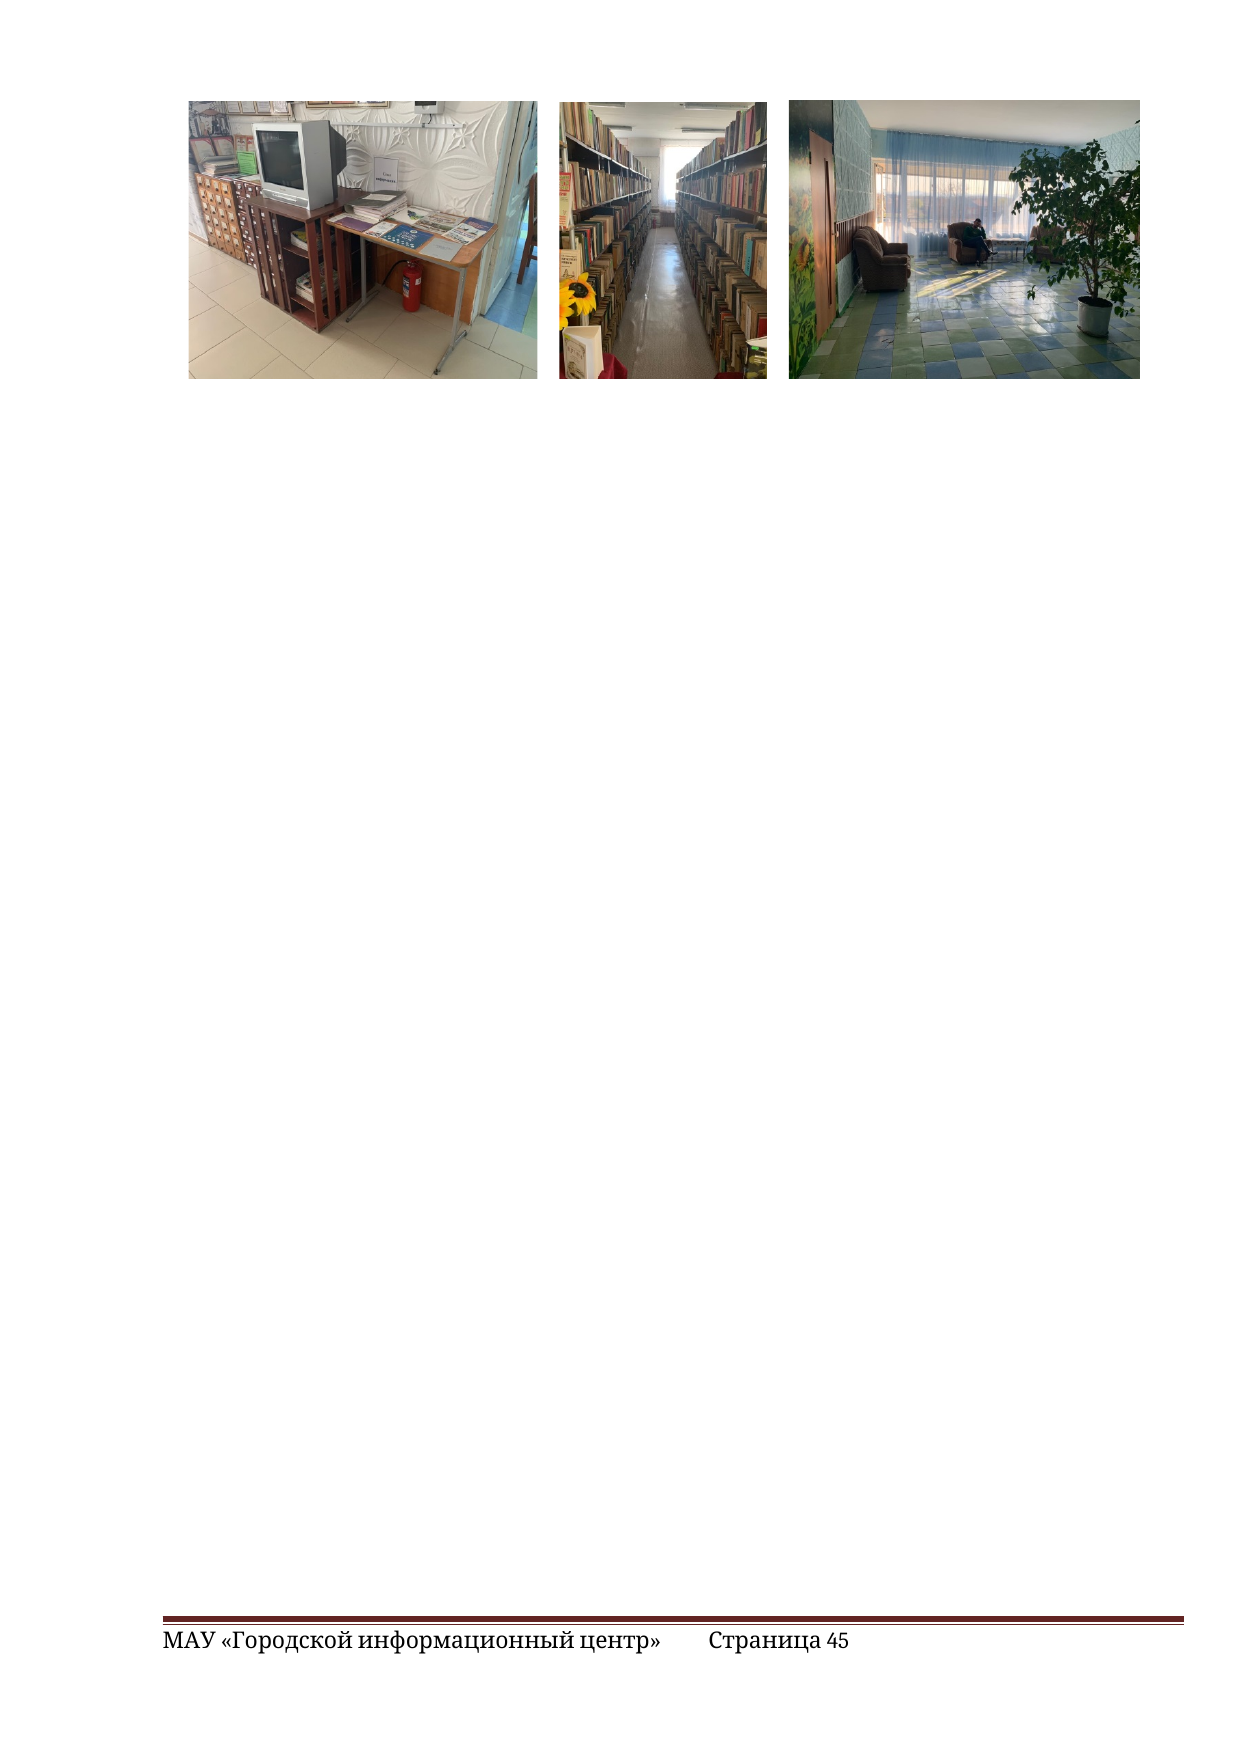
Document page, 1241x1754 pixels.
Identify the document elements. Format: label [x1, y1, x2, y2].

picture [559, 102, 767, 379]
picture [188, 101, 538, 379]
picture [788, 100, 1140, 379]
